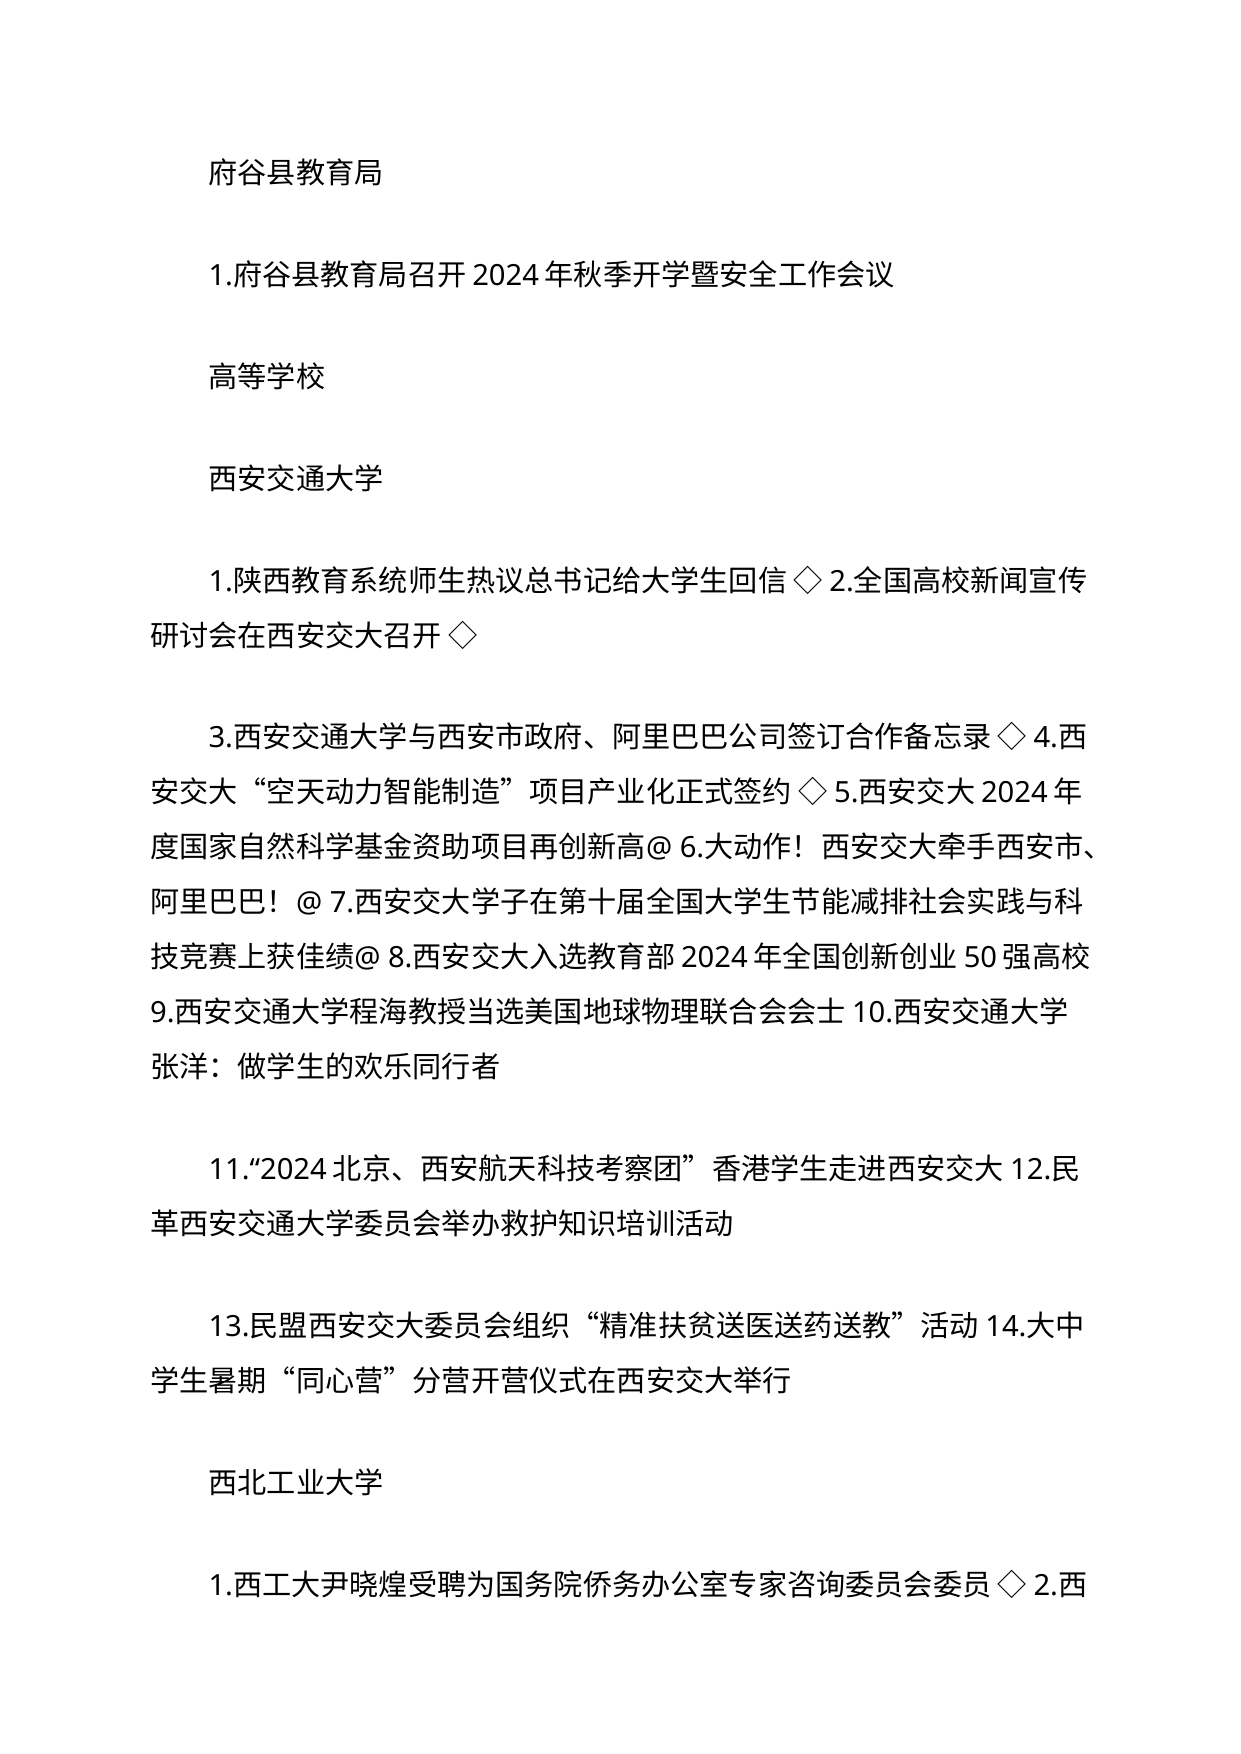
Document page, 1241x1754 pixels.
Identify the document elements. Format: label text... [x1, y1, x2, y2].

text 11.“2024北京、西安航天科技考察团”香港学生走进西安交大 12.民革西安交通大学委员会举办救护知识培训活动 [150, 1146, 1090, 1243]
text 1.陕西教育系统师生热议总书记给大学生回信 ◇ 2.全国高校新闻宣传研讨会在西安交大召开 ◇ [150, 557, 1090, 654]
text 西安交通大学 [150, 456, 1090, 498]
text 13.民盟西安交大委员会组织“精准扶贫送医送药送教”活动 14.大中学生暑期“同心营”分营开营仪式在西安交大举行 [150, 1303, 1090, 1400]
text 西北工业大学 [150, 1459, 1090, 1502]
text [150, 1561, 1090, 1603]
text 府谷县教育局 [150, 150, 1090, 192]
text 高等学校 [150, 354, 1090, 396]
text 1.府谷县教育局召开2024年秋季开学暨安全工作会议 [150, 252, 1090, 294]
text 3.西安交通大学与西安市政府、阿里巴巴公司签订合作备忘录 ◇ 4.西安交大“空天动力智能制造”项目产业化正式签约 ◇ 5.西安交大2024年度国家自然科学基金资助项目再创新高@ 6.大动作！西安交大牵手西安市、阿里巴巴！@ 7.西安交大学子在第十届全国大学生节能减排社会实践与科技竞赛上获佳绩@ 8.西安交大入选教育部2024年全国创新创业50强高校 9.西安交通大学程海教授当选美国地球物理联合会会士 10.西安交通大学张洋：做学生的欢乐同行者 [150, 714, 1090, 1086]
